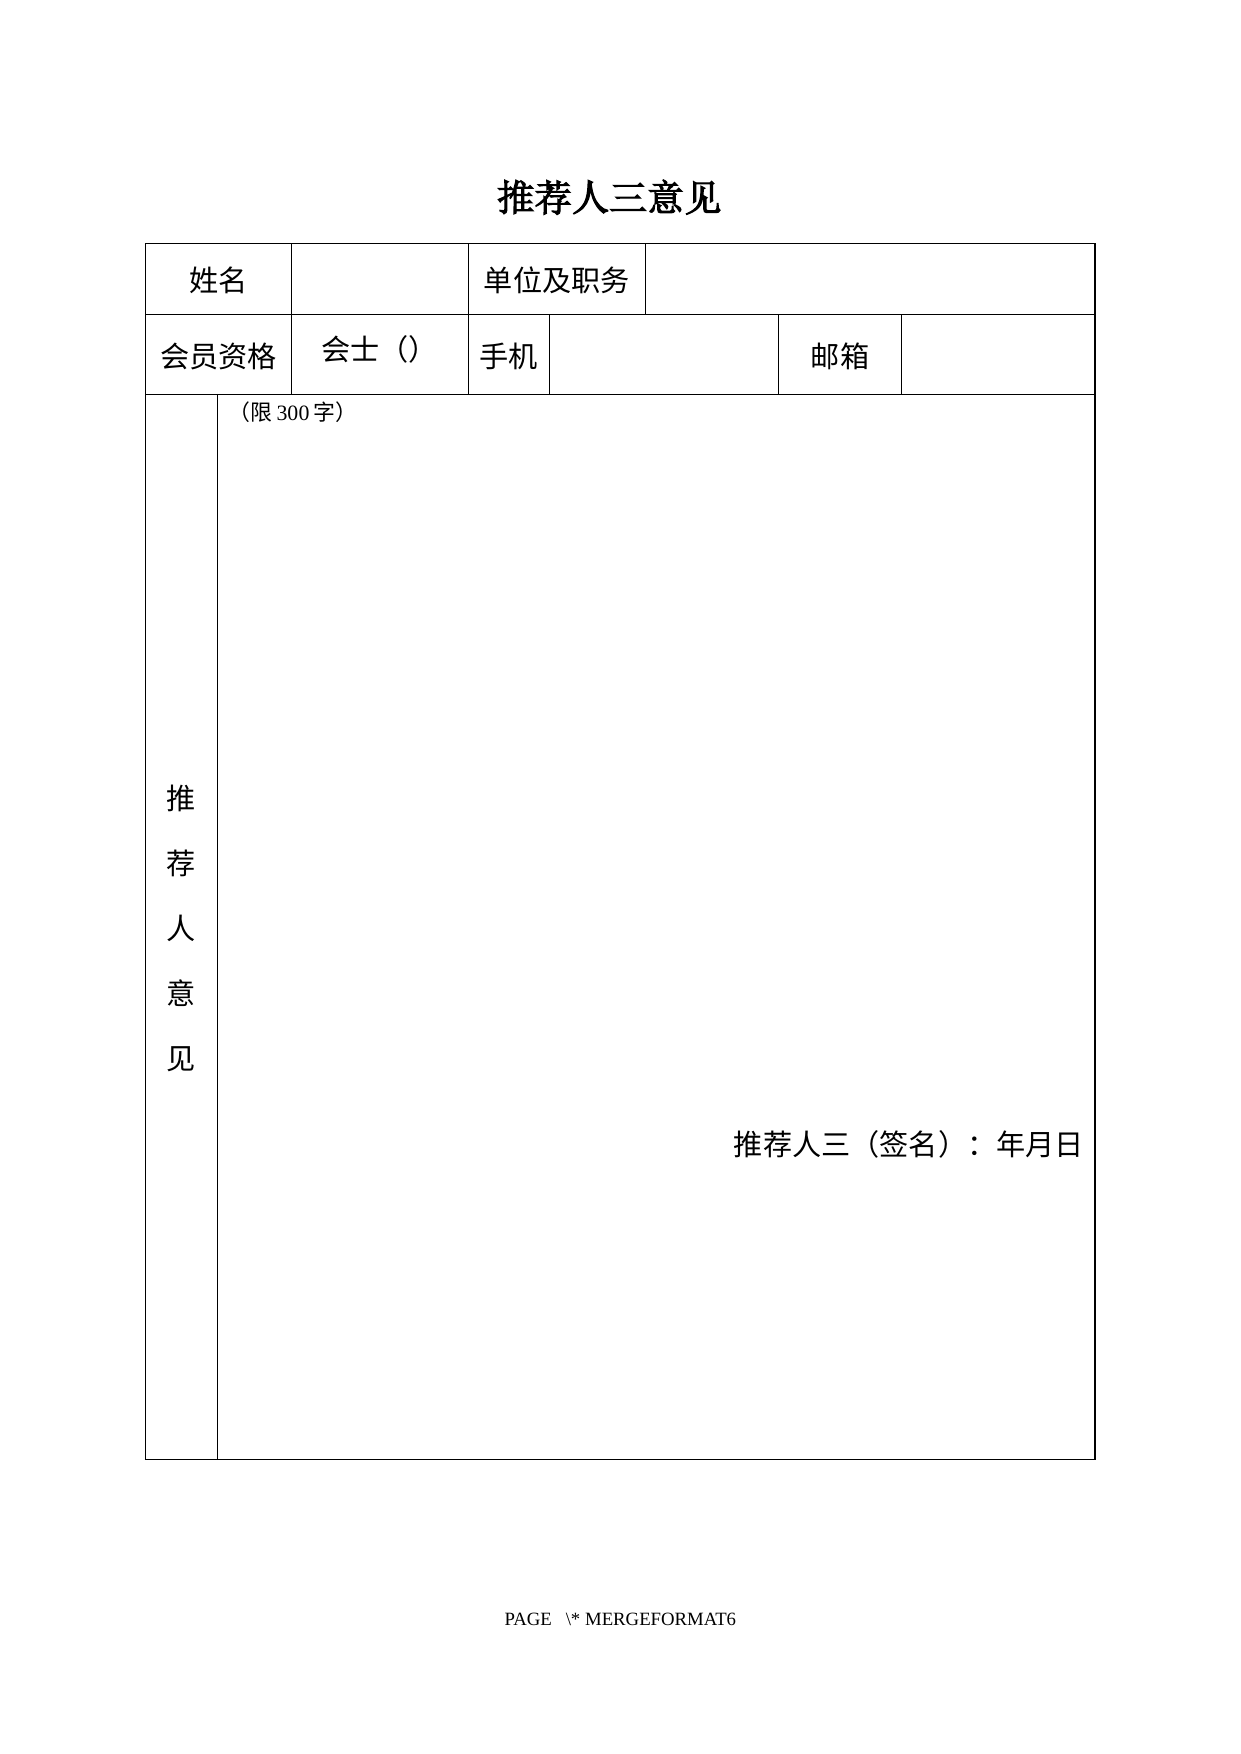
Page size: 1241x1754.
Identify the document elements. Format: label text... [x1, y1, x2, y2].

table_cell （限300字） 推荐人三（签名）：年月日 [218, 395, 1094, 1459]
table_cell 邮箱 [779, 315, 901, 394]
table_cell 推 荐 人 意 见 [146, 395, 217, 1459]
text 推荐人三意见 [166, 162, 1053, 227]
table_cell 会士（） 高级会员（） [292, 315, 468, 394]
table_cell [550, 315, 778, 394]
table_cell 手机 [469, 315, 549, 394]
table_header [292, 244, 468, 314]
table_header 姓名 [146, 244, 291, 314]
table_cell [902, 315, 1094, 394]
table_cell 会员资格 [146, 315, 291, 394]
table_header 单位及职务 [469, 244, 645, 314]
table_header [646, 244, 1094, 314]
